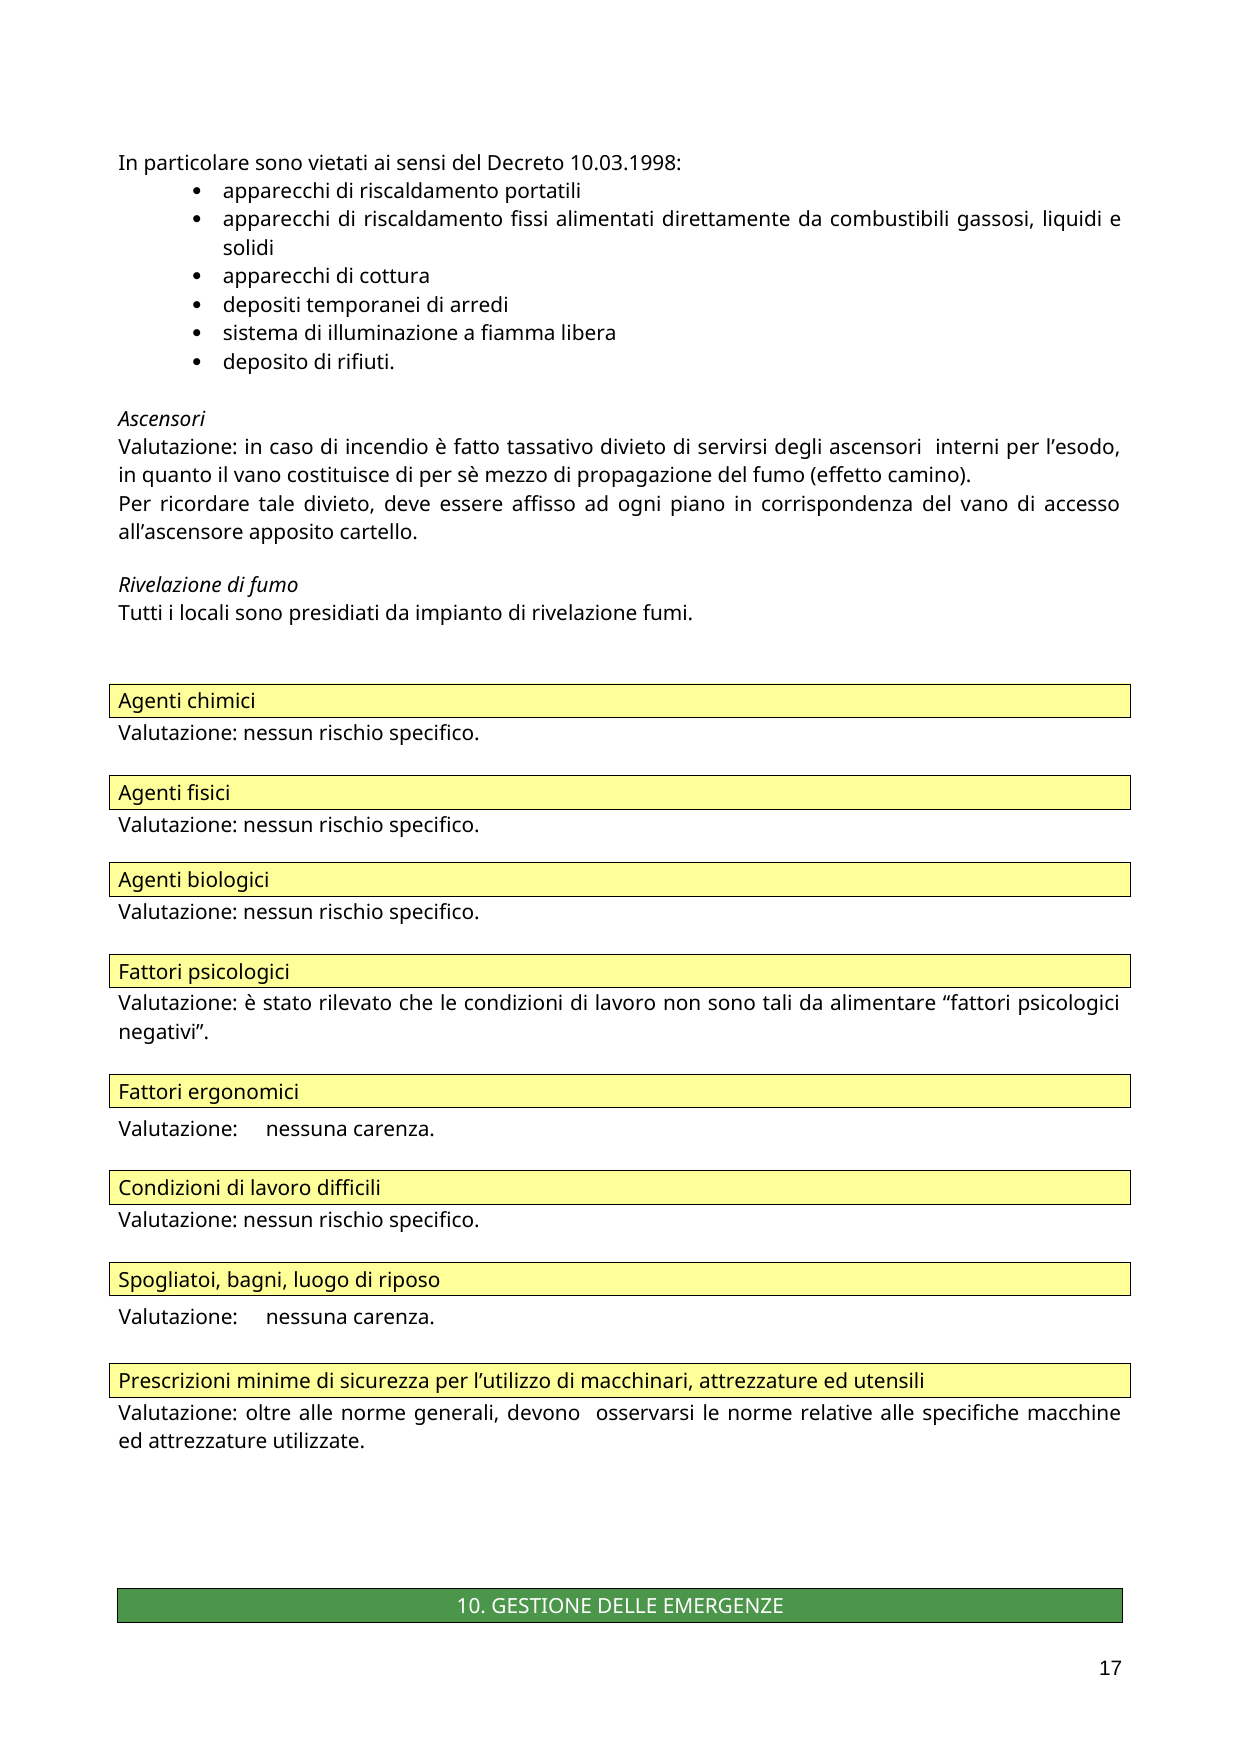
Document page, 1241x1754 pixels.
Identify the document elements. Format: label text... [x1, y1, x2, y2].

text Rivelazione di fumo [118, 570, 1122, 598]
text Valutazione: oltre alle norme generali, devono osservarsi le norme relative alle specifiche macchine ed attrezzature utilizzate. [118, 1398, 1122, 1455]
text Tutti i locali sono presidiati da impianto di rivelazione fumi. [118, 598, 1122, 627]
text Valutazione: nessun rischio specifico. [118, 897, 1122, 925]
text Fattori psicologici [110, 955, 1130, 987]
list apparecchi di riscaldamento fissi alimentati direttamente da combustibili gassosi, liquidi e solidi [193, 204, 1122, 261]
text Fattori ergonomici [110, 1075, 1130, 1107]
text Valutazione: nessun rischio specifico. [118, 810, 1122, 838]
text Agenti chimici [110, 685, 1130, 717]
text Valutazione: nessun rischio specifico. [118, 1205, 1122, 1233]
text Valutazione: nessun rischio specifico. [118, 718, 1122, 747]
text Ascensori [118, 404, 1122, 432]
text Valutazione: in caso di incendio è fatto tassativo divieto di servirsi degli ascensori interni per l’esodo, in quanto il vano costituisce di per sè mezzo di propagazione del fumo (effetto camino). [118, 432, 1122, 489]
list deposito di rifiuti. [193, 347, 1122, 375]
text Valutazione: nessuna carenza. [118, 1115, 1122, 1142]
text Spogliatoi, bagni, luogo di riposo [110, 1263, 1130, 1295]
list apparecchi di riscaldamento portatili [193, 176, 1122, 204]
text Valutazione: è stato rilevato che le condizioni di lavoro non sono tali da alimentare “fattori psicologici negativi”. [118, 988, 1122, 1045]
subtitle 10. GESTIONE DELLE EMERGENZE [118, 1589, 1122, 1622]
text Condizioni di lavoro difficili [110, 1171, 1130, 1204]
list depositi temporanei di arredi [193, 290, 1122, 318]
text Per ricordare tale divieto, deve essere affisso ad ogni piano in corrispondenza del vano di accesso all’ascensore apposito cartello. [118, 489, 1122, 546]
text Agenti fisici [110, 776, 1130, 809]
text Agenti biologici [110, 863, 1130, 896]
text Prescrizioni minime di sicurezza per l’utilizzo di macchinari, attrezzature ed utensili [110, 1364, 1130, 1397]
list sistema di illuminazione a fiamma libera [193, 318, 1122, 347]
text In particolare sono vietati ai sensi del Decreto 10.03.1998: [118, 148, 1122, 176]
list apparecchi di cottura [193, 261, 1122, 290]
text Valutazione: nessuna carenza. [118, 1303, 1122, 1330]
